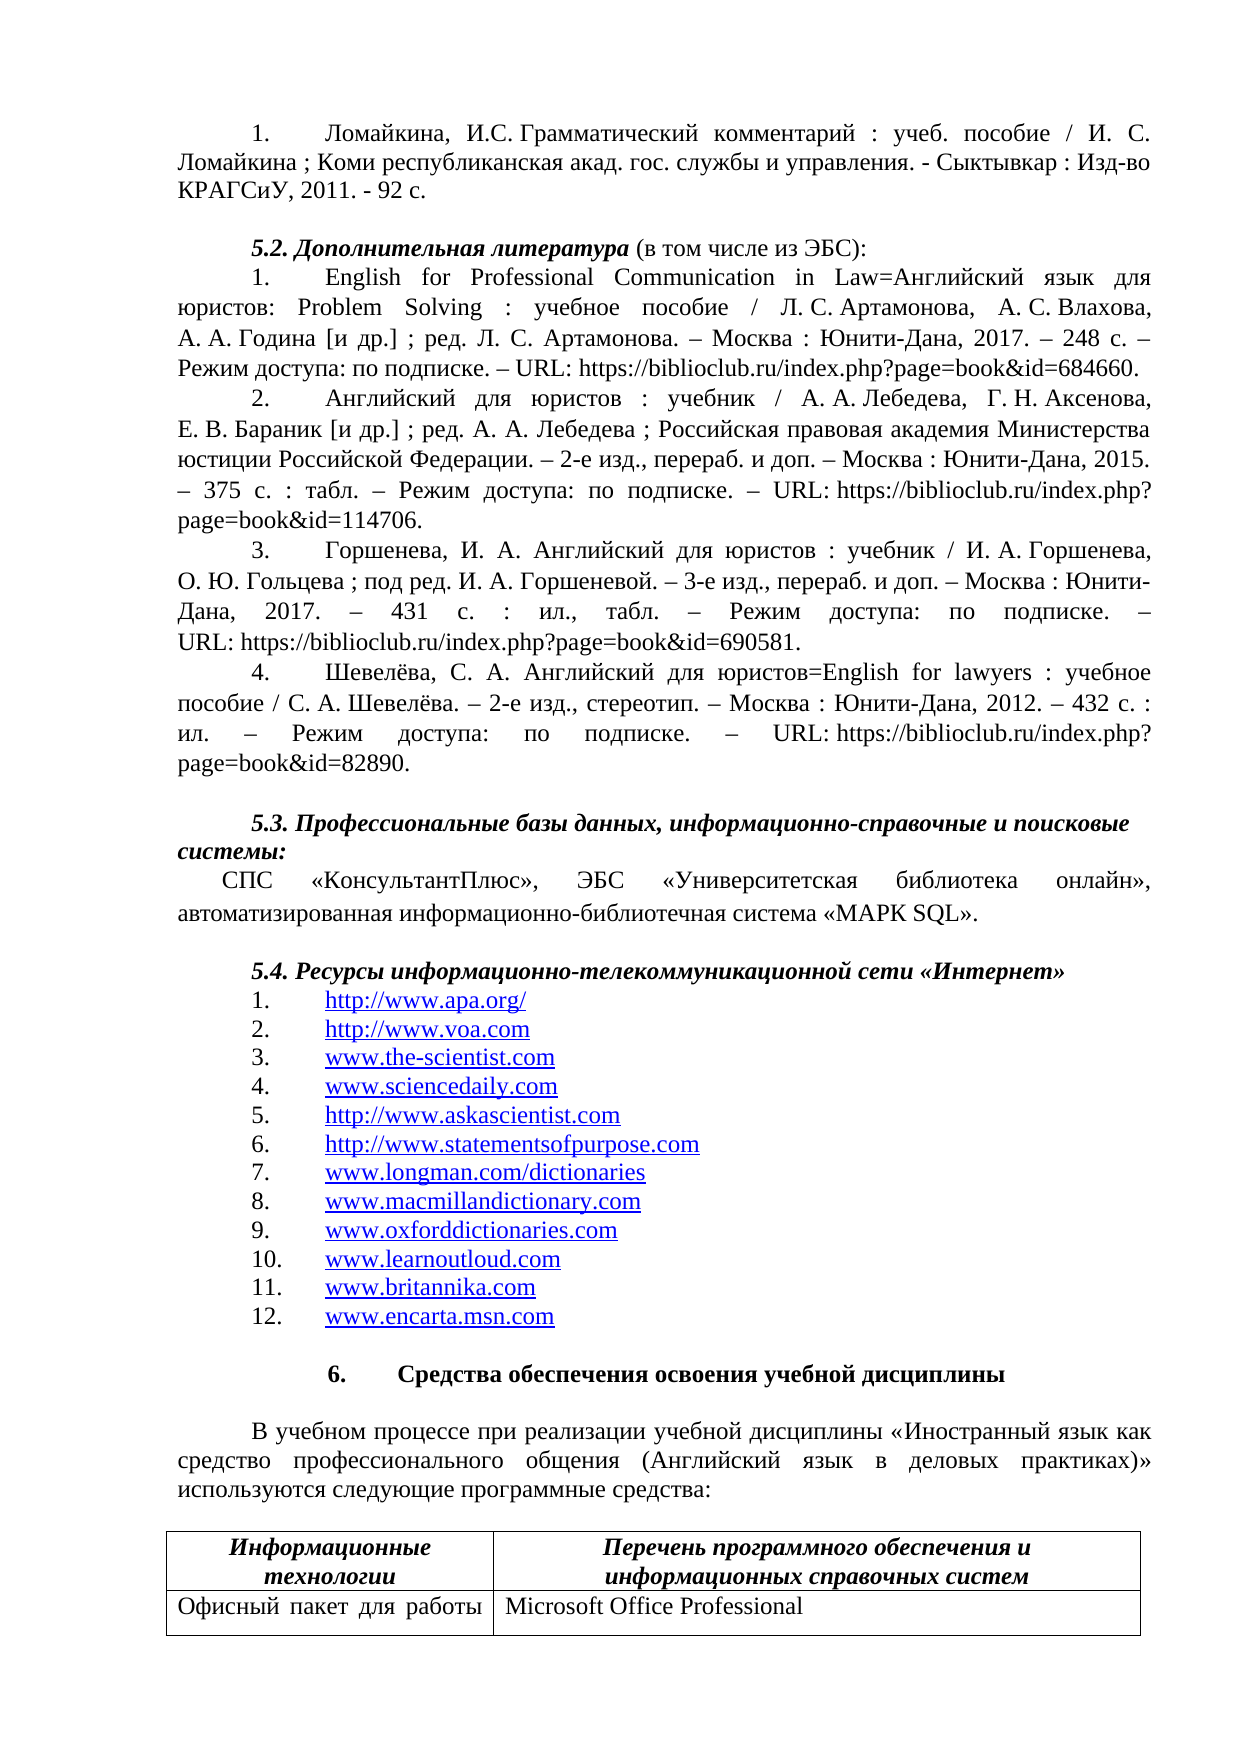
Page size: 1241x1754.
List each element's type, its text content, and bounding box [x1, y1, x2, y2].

list Шевелёва, С. А. Английский для юристов=English for lawyers : учебное пособие / С. А. Шевелёва. – 2-е изд., стереотип. – Москва : Юнити-Дана, 2012. – 432 с. : ил. – Режим доступа: по подписке. – URL: https://biblioclub.ru/index.php?page=book&id=82890. [177, 657, 1152, 777]
text 5.2. Дополнительная литература (в том числе из ЭБС): [177, 233, 1152, 262]
table_header Перечень программного обеспечения и информационных справочных систем [494, 1532, 1140, 1590]
list www.oxforddictionaries.com [177, 1215, 1152, 1244]
list http://www.apa.org/ [177, 985, 1152, 1014]
list Средства обеспечения освоения учебной дисциплины [181, 1359, 1152, 1387]
list www.the-scientist.com [177, 1042, 1152, 1071]
list www.longman.com/dictionaries [177, 1157, 1152, 1186]
text СПС «КонсультантПлюс», ЭБС «Университетская библиотека онлайн», автоматизированная информационно-библиотечная система «МАРК SQL». [177, 865, 1152, 927]
list www.sciencedaily.com [177, 1071, 1152, 1100]
list Горшенева, И. А. Английский для юристов : учебник / И. А. Горшенева, О. Ю. Гольцева ; под ред. И. А. Горшеневой. – 3-е изд., перераб. и доп. – Москва : Юнити-Дана, 2017. – 431 с. : ил., табл. – Режим доступа: по подписке. – URL: https://biblioclub.ru/index.php?page=book&id=690581. [177, 536, 1152, 656]
list www.learnoutloud.com [177, 1244, 1152, 1272]
table_header Информационные технологии [167, 1532, 493, 1590]
list www.macmillandictionary.com [177, 1186, 1152, 1215]
list Ломайкина, И.С. Грамматический комментарий : учеб. пособие / И. С. Ломайкина ; Коми республиканская акад. гос. службы и управления. - Сыктывкар : Изд-во КРАГСиУ, 2011. - 92 с. [177, 118, 1152, 204]
list English for Professional Communication in Law=Английский язык для юристов: Problem Solving : учебное пособие / Л. С. Артамонова, А. С. Влахова, А. А. Година [и др.] ; ред. Л. С. Артамонова. – Москва : Юнити-Дана, 2017. – 248 с. – Режим доступа: по подписке. – URL: https://biblioclub.ru/index.php?page=book&id=684660. [177, 262, 1152, 382]
list Английский для юристов : учебник / А. А. Лебедева, Г. Н. Аксенова, Е. В. Бараник [и др.] ; ред. А. А. Лебедева ; Российская правовая академия Министерства юстиции Российской Федерации. – 2-е изд., перераб. и доп. – Москва : Юнити-Дана, 2015. – 375 с. : табл. – Режим доступа: по подписке. – URL: https://biblioclub.ru/index.php?page=book&id=114706. [177, 383, 1152, 534]
list http://www.statementsofpurpose.com [177, 1129, 1152, 1157]
text 5.4. Ресурсы информационно-телекоммуникационной сети «Интернет» [177, 956, 1152, 985]
text 5.3. Профессиональные базы данных, информационно-справочные и поисковые системы: [177, 808, 1152, 865]
list www.encarta.msn.com [177, 1301, 1152, 1330]
list http://www.voa.com [177, 1014, 1152, 1042]
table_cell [494, 1591, 1140, 1635]
list www.britannika.com [177, 1272, 1152, 1301]
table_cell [167, 1591, 493, 1635]
text В учебном процессе при реализации учебной дисциплины «Иностранный язык как средство профессионального общения (Английский язык в деловых практиках)» используются следующие программные средства: [177, 1416, 1152, 1502]
list http://www.askascientist.com [177, 1100, 1152, 1129]
